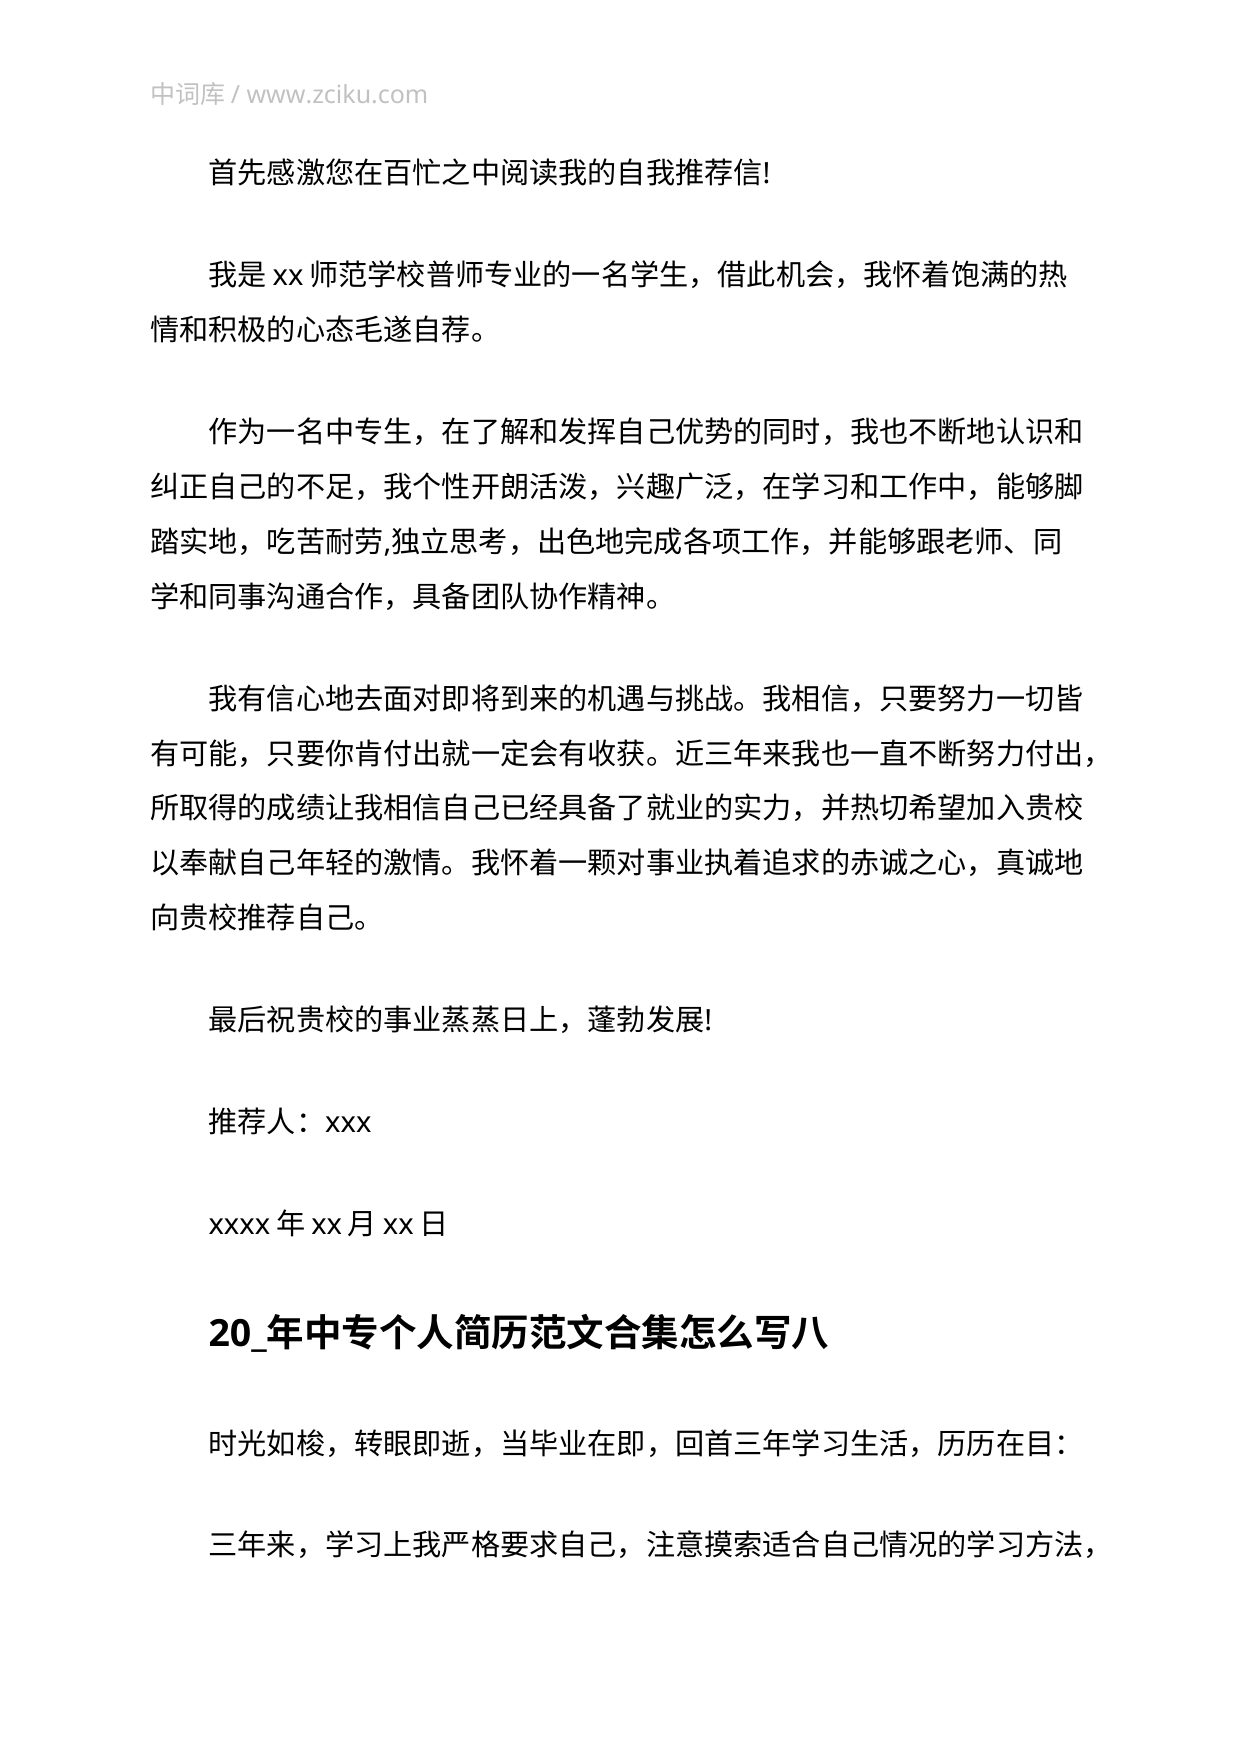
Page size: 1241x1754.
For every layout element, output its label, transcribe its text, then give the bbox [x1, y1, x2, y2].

text 时光如梭，转眼即逝，当毕业在即，回首三年学习生活，历历在目： [150, 1420, 1090, 1462]
text xxxx年xx月xx日 [150, 1201, 1090, 1243]
text 推荐人：xxx [150, 1099, 1090, 1141]
text 我是xx师范学校普师专业的一名学生，借此机会，我怀着饱满的热情和积极的心态毛遂自荐。 [150, 252, 1090, 349]
text 我有信心地去面对即将到来的机遇与挑战。我相信，只要努力一切皆有可能，只要你肯付出就一定会有收获。近三年来我也一直不断努力付出，所取得的成绩让我相信自己已经具备了就业的实力，并热切希望加入贵校以奉献自己年轻的激情。我怀着一颗对事业执着追求的赤诚之心，真诚地向贵校推荐自己。 [150, 675, 1090, 937]
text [150, 1522, 1090, 1564]
text 20_年中专个人简历范文合集怎么写八 [150, 1303, 1090, 1357]
text 最后祝贵校的事业蒸蒸日上，蓬勃发展! [150, 997, 1090, 1039]
text 作为一名中专生，在了解和发挥自己优势的同时，我也不断地认识和纠正自己的不足，我个性开朗活泼，兴趣广泛，在学习和工作中，能够脚踏实地，吃苦耐劳,独立思考，出色地完成各项工作，并能够跟老师、同学和同事沟通合作，具备团队协作精神。 [150, 409, 1090, 616]
text 首先感激您在百忙之中阅读我的自我推荐信! [150, 150, 1090, 192]
